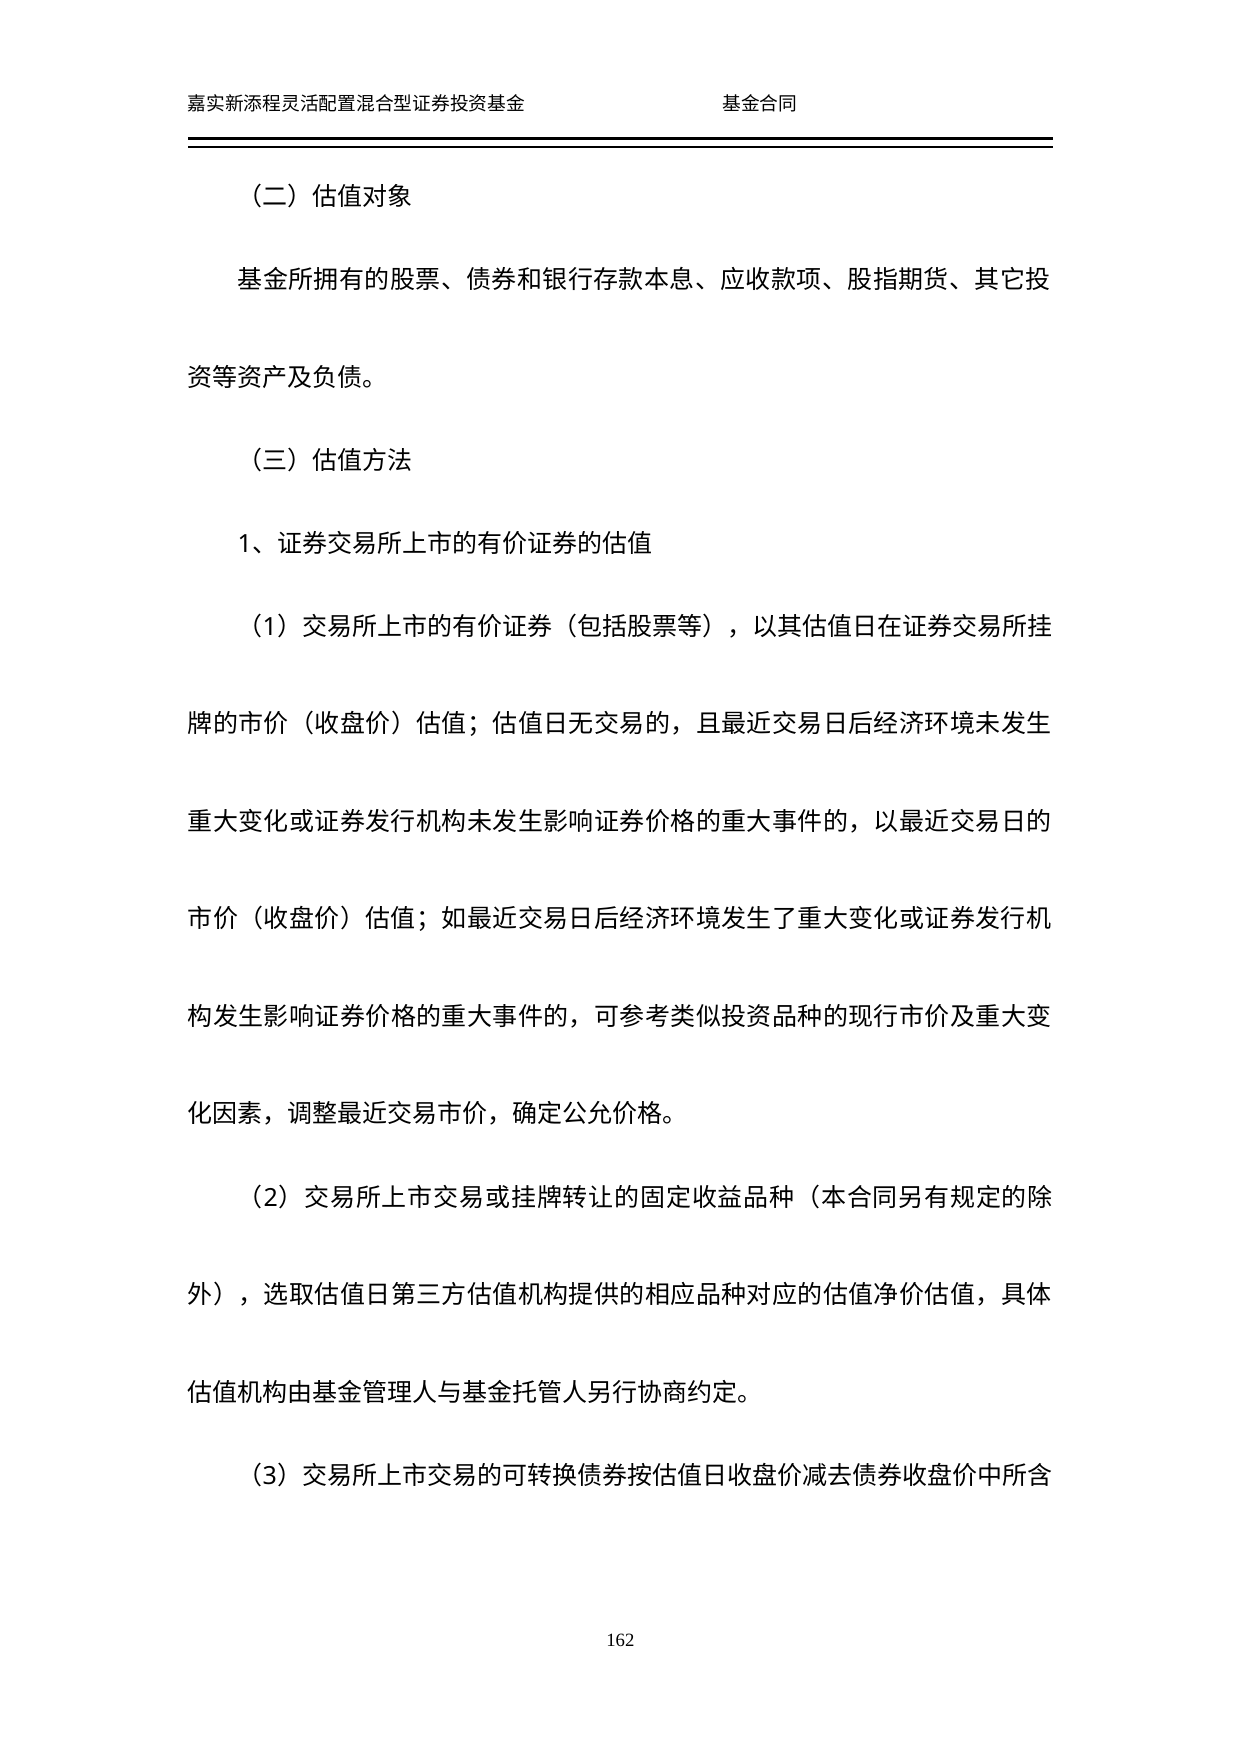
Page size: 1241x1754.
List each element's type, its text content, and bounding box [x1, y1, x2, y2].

text （三）估值方法 [187, 426, 1053, 491]
text 基金所拥有的股票、债券和银行存款本息、应收款项、股指期货、其它投资等资产及负债。 [187, 245, 1053, 408]
text （二）估值对象 [187, 162, 1053, 227]
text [187, 1441, 1053, 1506]
text （1）交易所上市的有价证券（包括股票等），以其估值日在证券交易所挂牌的市价（收盘价）估值；估值日无交易的，且最近交易日后经济环境未发生重大变化或证券发行机构未发生影响证券价格的重大事件的，以最近交易日的市价（收盘价）估值；如最近交易日后经济环境发生了重大变化或证券发行机构发生影响证券价格的重大事件的，可参考类似投资品种的现行市价及重大变化因素，调整最近交易市价，确定公允价格。 [187, 592, 1053, 1144]
text 1、证券交易所上市的有价证券的估值 [187, 509, 1053, 574]
text （2）交易所上市交易或挂牌转让的固定收益品种（本合同另有规定的除外），选取估值日第三方估值机构提供的相应品种对应的估值净价估值，具体估值机构由基金管理人与基金托管人另行协商约定。 [187, 1163, 1053, 1423]
